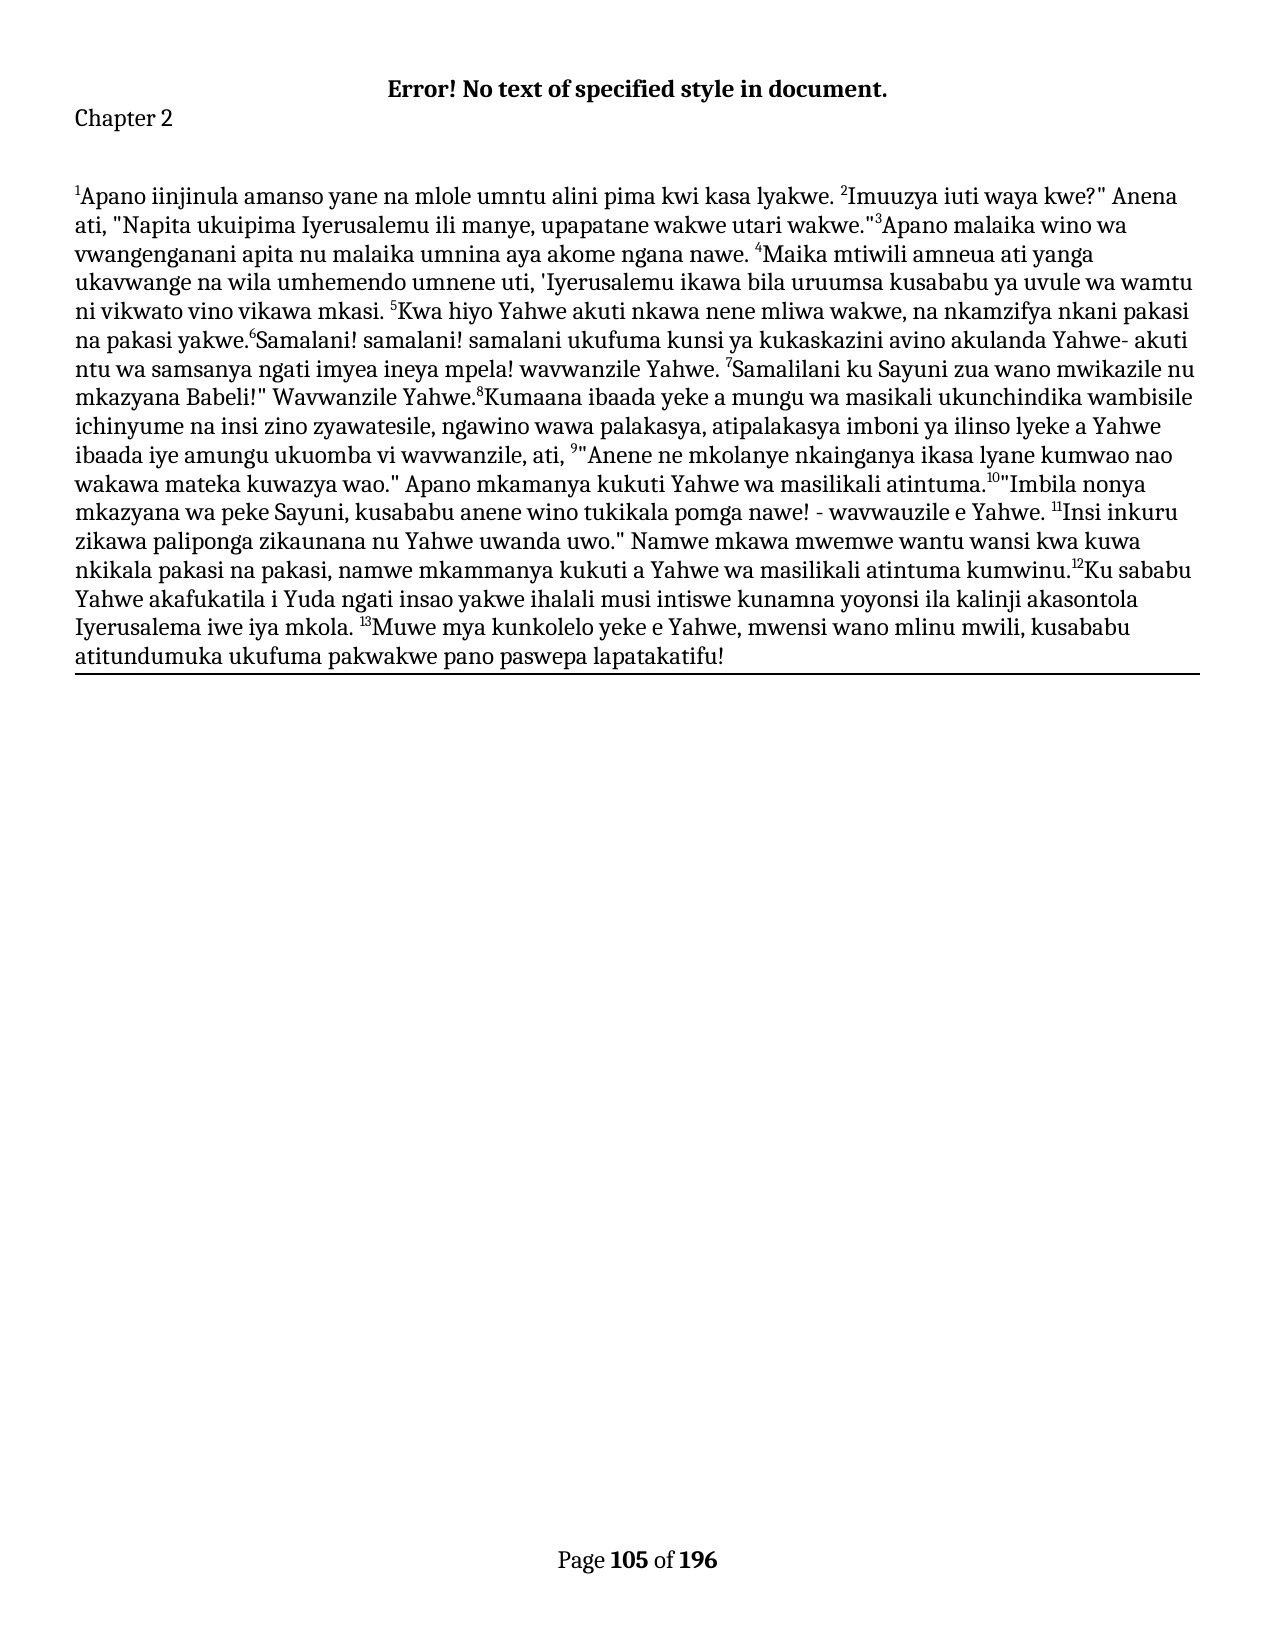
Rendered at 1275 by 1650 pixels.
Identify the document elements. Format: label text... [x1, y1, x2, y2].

text 1Apano iinjinula amanso yane na mlole umntu alini pima kwi kasa lyakwe. 2Imuuzya iuti waya kwe?" Anena ati, "Napita ukuipima Iyerusalemu ili manye, upapatane wakwe utari wakwe."3Apano malaika wino wa vwangenganani apita nu malaika umnina aya akome ngana nawe. 4Maika mtiwili amneua ati yanga ukavwange na wila umhemendo umnene uti, 'Iyerusalemu ikawa bila uruumsa kusababu ya uvule wa wamtu ni vikwato vino vikawa mkasi. 5Kwa hiyo Yahwe akuti nkawa nene mliwa wakwe, na nkamzifya nkani pakasi na pakasi yakwe.6Samalani! samalani! samalani ukufuma kunsi ya kukaskazini avino akulanda Yahwe- akuti ntu wa samsanya ngati imyea ineya mpela! wavwanzile Yahwe. 7Samalilani ku Sayuni zua wano mwikazile nu mkazyana Babeli!" Wavwanzile Yahwe.8Kumaana ibaada yeke a mungu wa masikali ukunchindika wambisile ichinyume na insi zino zyawatesile, ngawino wawa palakasya, atipalakasya imboni ya ilinso lyeke a Yahwe ibaada iye amungu ukuomba vi wavwanzile, ati, 9"Anene ne mkolanye nkainganya ikasa lyane kumwao nao wakawa mateka kuwazya wao." Apano mkamanya kukuti Yahwe wa masilikali atintuma.10"Imbila nonya mkazyana wa peke Sayuni, kusababu anene wino tukikala pomga nawe! - wavwauzile e Yahwe. 11Insi inkuru zikawa paliponga zikaunana nu Yahwe uwanda uwo." Namwe mkawa mwemwe wantu wansi kwa kuwa nkikala pakasi na pakasi, namwe mkammanya kukuti a Yahwe wa masilikali atintuma kumwinu.12Ku sababu Yahwe akafukatila i Yuda ngati insao yakwe ihalali musi intiswe kunamna yoyonsi ila kalinji akasontola Iyerusalema iwe iya mkola. 13Muwe mya kunkolelo yeke e Yahwe, mwensi wano mlinu mwili, kusababu atitundumuka ukufuma pakwakwe pano paswepa lapatakatifu! [75, 182, 1200, 673]
text Chapter 2 [75, 104, 1200, 161]
